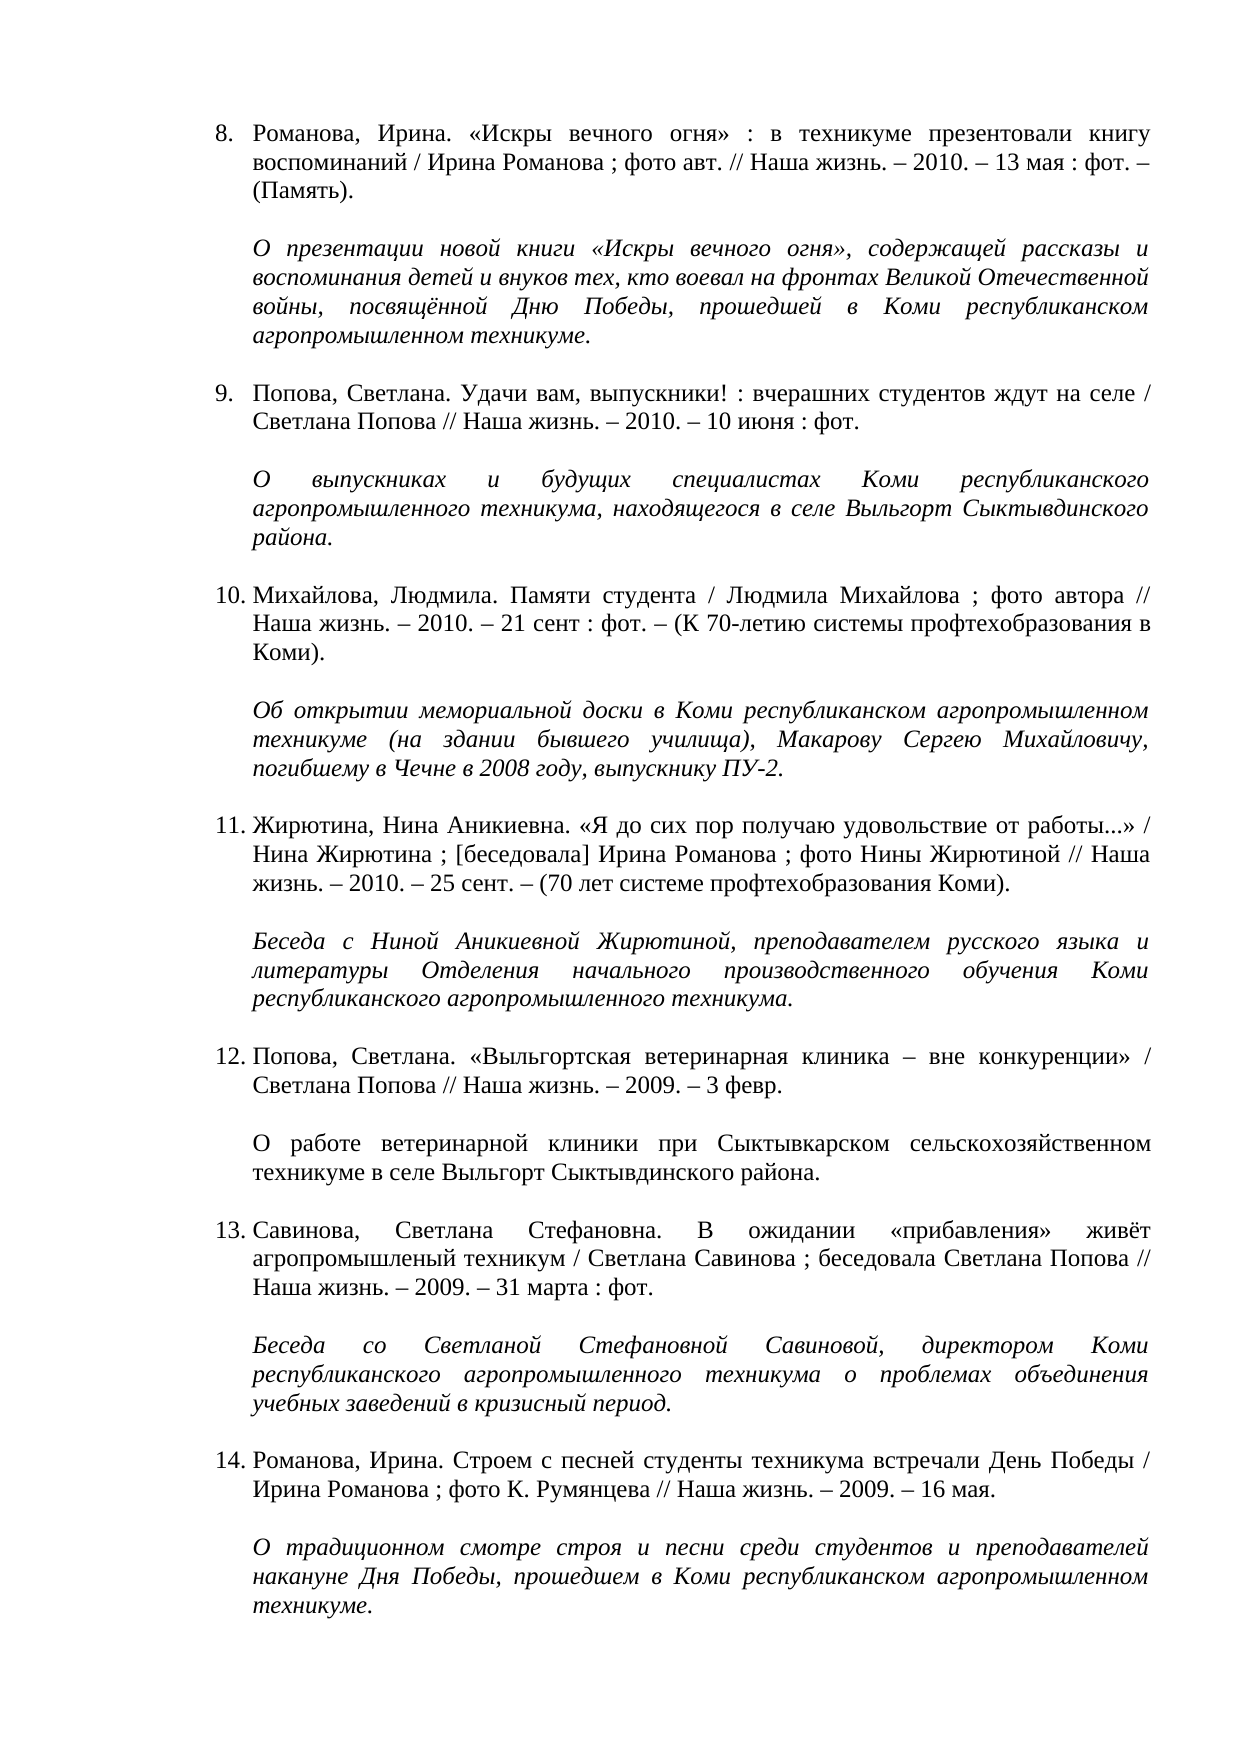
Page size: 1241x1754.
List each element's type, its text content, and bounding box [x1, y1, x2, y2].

list Савинова, Светлана Стефановна. В ожидании «прибавления» живёт агропромышленый техникум / Светлана Савинова ; беседовала Светлана Попова // Наша жизнь. ‒ 2009. ‒ 31 марта : фот. [215, 1215, 1152, 1301]
list Романова, Ирина. Строем с песней студенты техникума встречали День Победы / Ирина Романова ; фото К. Румянцева // Наша жизнь. ‒ 2009. ‒ 16 мая. [215, 1446, 1152, 1503]
text О выпускниках и будущих специалистах Коми республиканского агропромышленного техникума, находящегося в селе Выльгорт Сыктывдинского района. [252, 464, 1152, 551]
text Об открытии мемориальной доски в Коми республиканском агропромышленном техникуме (на здании бывшего училища), Макарову Сергею Михайловичу, погибшему в Чечне в 2008 году, выпускнику ПУ-2. [252, 695, 1152, 781]
list Жирютина, Нина Аникиевна. «Я до сих пор получаю удовольствие от работы...» / Нина Жирютина ; [беседовала] Ирина Романова ; фото Нины Жирютиной // Наша жизнь. ‒ 2010. ‒ 25 сент. ‒ (70 лет системе профтехобразования Коми). [215, 811, 1152, 897]
text О презентации новой книги «Искры вечного огня», содержащей рассказы и воспоминания детей и внуков тех, кто воевал на фронтах Великой Отечественной войны, посвящённой Дню Победы, прошедшей в Коми республиканском агропромышленном техникуме. [252, 233, 1152, 348]
list Попова, Светлана. Удачи вам, выпускники! : вчерашних студентов ждут на селе / Светлана Попова // Наша жизнь. ‒ 2010. ‒ 10 июня : фот. [215, 378, 1152, 435]
text Беседа со Светланой Стефановной Савиновой, директором Коми республиканского агропромышленного техникума о проблемах объединения учебных заведений в кризисный период. [252, 1330, 1152, 1416]
text О традиционном смотре строя и песни среди студентов и преподавателей накануне Дня Победы, прошедшем в Коми республиканском агропромышленном техникуме. [252, 1532, 1152, 1618]
list Михайлова, Людмила. Памяти студента / Людмила Михайлова ; фото автора // Наша жизнь. ‒ 2010. ‒ 21 сент : фот. ‒ (К 70-летию системы профтехобразования в Коми). [215, 580, 1152, 666]
text Беседа с Ниной Аникиевной Жирютиной, преподавателем русского языка и литературы Отделения начального производственного обучения Коми республиканского агропромышленного техникума. [252, 926, 1152, 1012]
list Попова, Светлана. «Выльгортская ветеринарная клиника ‒ вне конкуренции» / Светлана Попова // Наша жизнь. ‒ 2009. ‒ 3 февр. [215, 1041, 1152, 1099]
text О работе ветеринарной клиники при Сыктывкарском сельскохозяйственном техникуме в селе Выльгорт Сыктывдинского района. [252, 1128, 1152, 1186]
list Романова, Ирина. «Искры вечного огня» : в техникуме презентовали книгу воспоминаний / Ирина Романова ; фото авт. // Наша жизнь. ‒ 2010. ‒ 13 мая : фот. ‒ (Память). [215, 118, 1152, 204]
